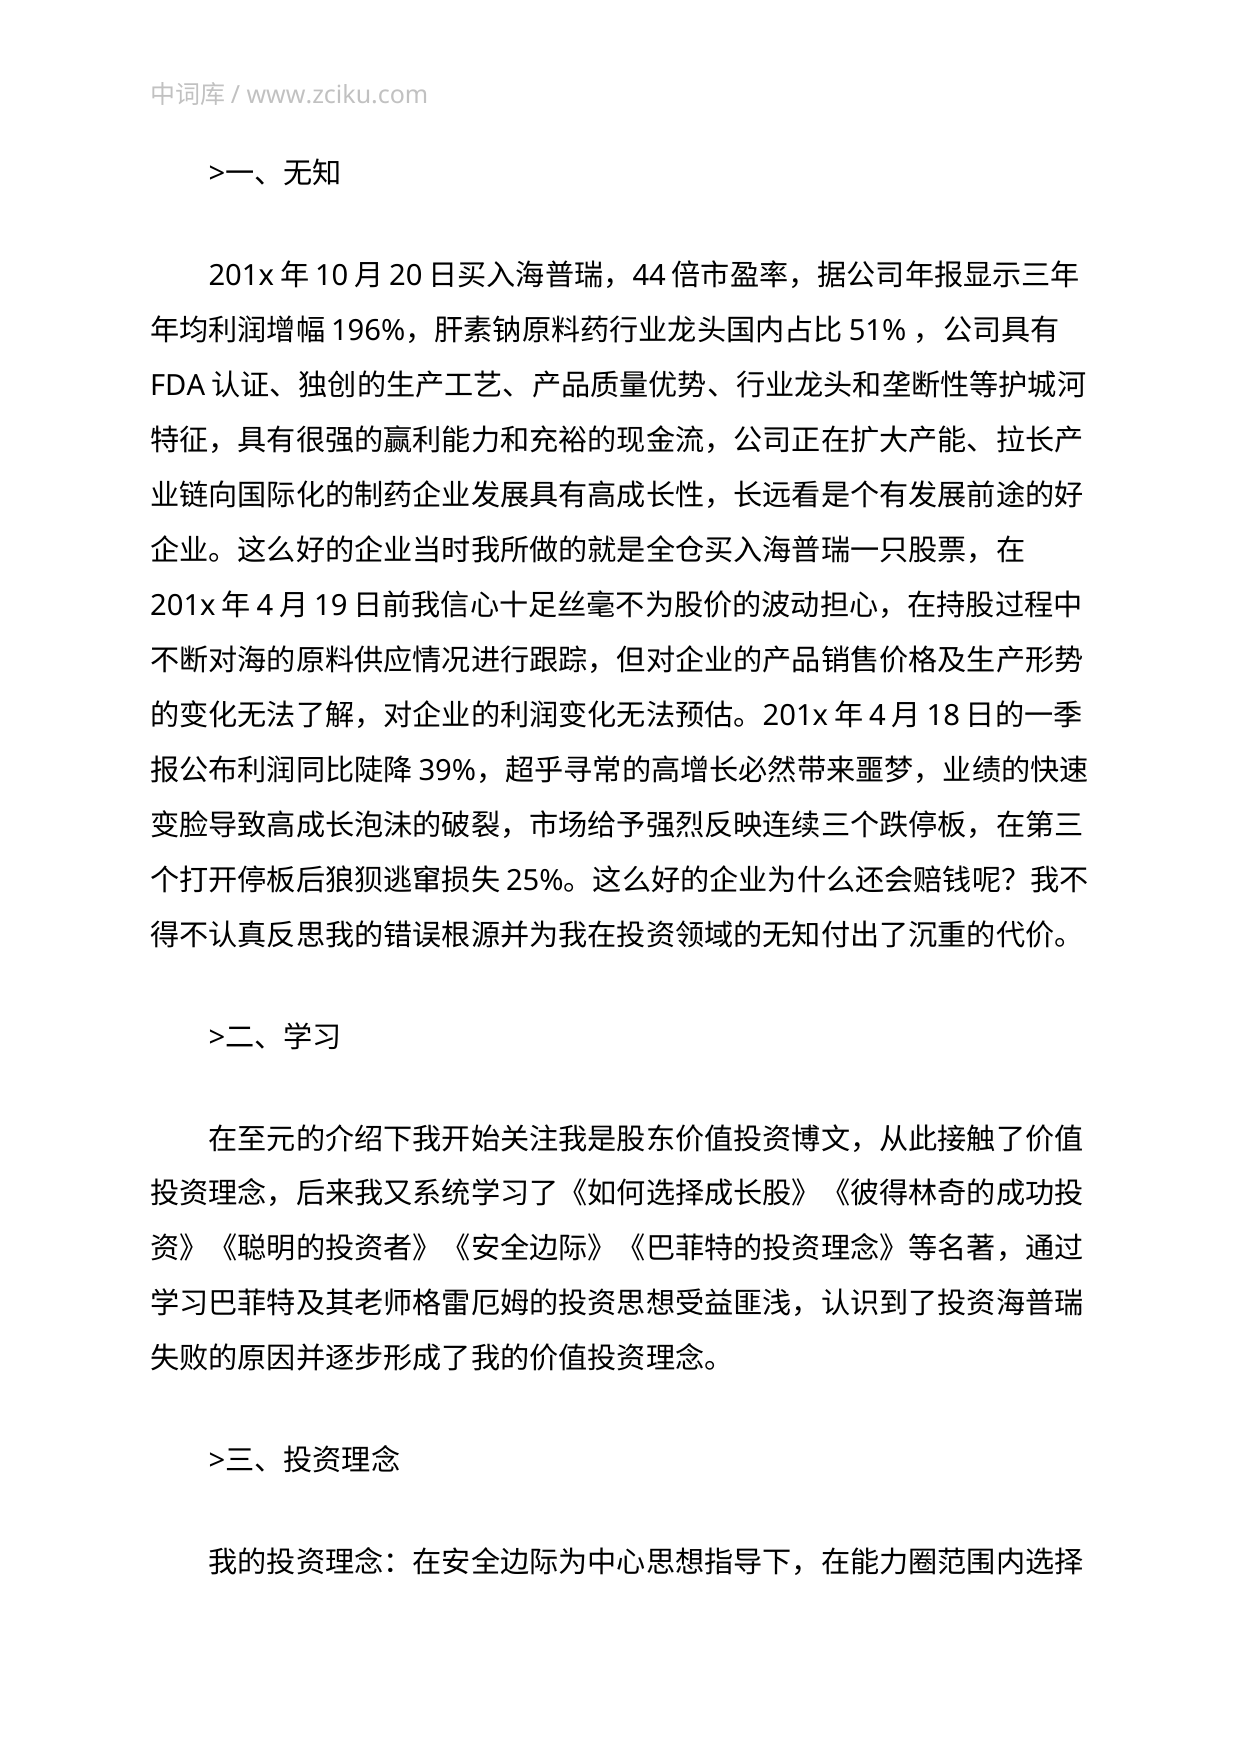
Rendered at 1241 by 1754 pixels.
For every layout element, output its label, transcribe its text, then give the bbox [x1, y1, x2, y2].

text 在至元的介绍下我开始关注我是股东价值投资博文，从此接触了价值投资理念，后来我又系统学习了《如何选择成长股》《彼得林奇的成功投资》《聪明的投资者》《安全边际》《巴菲特的投资理念》等名著，通过学习巴菲特及其老师格雷厄姆的投资思想受益匪浅，认识到了投资海普瑞失败的原因并逐步形成了我的价值投资理念。 [150, 1115, 1090, 1377]
text >一、无知 [150, 150, 1090, 192]
text 201x年10月20日买入海普瑞，44倍市盈率，据公司年报显示三年年均利润增幅196%，肝素钠原料药行业龙头国内占比51% ，公司具有FDA认证、独创的生产工艺、产品质量优势、行业龙头和垄断性等护城河特征，具有很强的赢利能力和充裕的现金流，公司正在扩大产能、拉长产业链向国际化的制药企业发展具有高成长性，长远看是个有发展前途的好企业。这么好的企业当时我所做的就是全仓买入海普瑞一只股票，在201x年4月19日前我信心十足丝毫不为股价的波动担心，在持股过程中不断对海的原料供应情况进行跟踪，但对企业的产品销售价格及生产形势的变化无法了解，对企业的利润变化无法预估。201x年4月18日的一季报公布利润同比陡降39%，超乎寻常的高增长必然带来噩梦，业绩的快速变脸导致高成长泡沬的破裂，市场给予强烈反映连续三个跌停板，在第三个打开停板后狼狈逃窜损失25%。这么好的企业为什么还会赔钱呢？我不得不认真反思我的错误根源并为我在投资领域的无知付出了沉重的代价。 [150, 252, 1090, 954]
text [150, 1538, 1090, 1581]
text >二、学习 [150, 1013, 1090, 1056]
text >三、投资理念 [150, 1437, 1090, 1479]
